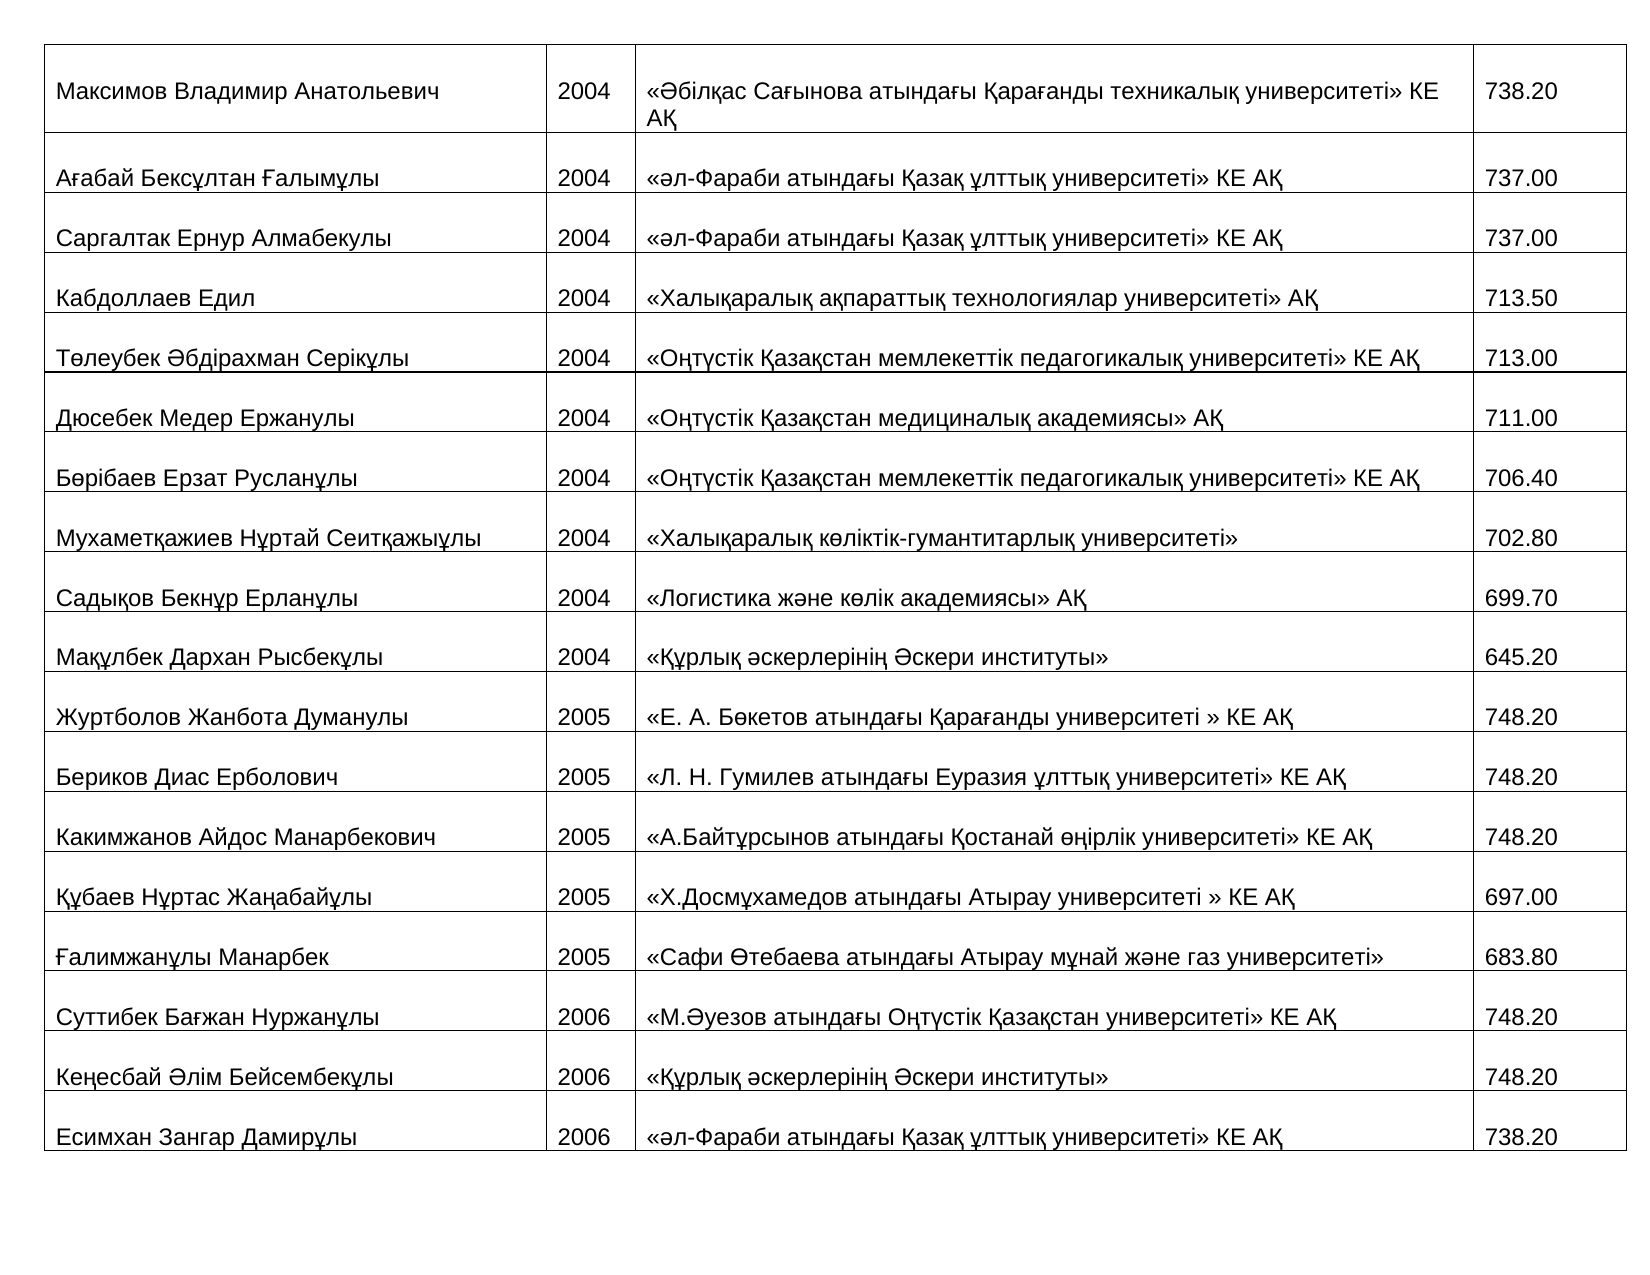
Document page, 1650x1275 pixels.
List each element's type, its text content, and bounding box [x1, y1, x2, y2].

table_cell Суттибек Бағжан Нуржанұлы [45, 971, 546, 1030]
table_cell 737.00 [1474, 193, 1626, 252]
table_cell 2004 [547, 45, 635, 132]
table_cell 2004 [547, 313, 635, 371]
table_cell «әл-Фараби атындағы Қазақ ұлттық университеті» КЕ АҚ [636, 1091, 1473, 1150]
table_cell Ғалимжанұлы Манарбек [45, 912, 546, 970]
table_cell 713.00 [1474, 313, 1626, 371]
table_cell 711.00 [1474, 373, 1626, 431]
table_cell 699.70 [1474, 552, 1626, 611]
table_cell 748.20 [1474, 672, 1626, 731]
table_cell 2004 [547, 492, 635, 551]
table_cell Ағабай Бексұлтан Ғалымұлы [45, 133, 546, 192]
table_cell Бөрібаев Ерзат Русланұлы [45, 432, 546, 491]
table_cell «әл-Фараби атындағы Қазақ ұлттық университеті» КЕ АҚ [636, 193, 1473, 252]
table_cell «Х.Досмұхамедов атындағы Атырау университеті » КЕ АҚ [636, 852, 1473, 911]
table_cell 2006 [547, 1031, 635, 1090]
table_cell «Оңтүстік Қазақстан мемлекеттік педагогикалық университеті» КЕ АҚ [636, 313, 1473, 371]
table_cell Мақұлбек Дархан Рысбекұлы [45, 612, 546, 671]
table_cell 713.50 [1474, 253, 1626, 312]
table_cell Садықов Бекнұр Ерланұлы [45, 552, 546, 611]
table_cell 738.20 [1474, 45, 1626, 132]
table_cell 706.40 [1474, 432, 1626, 491]
table_cell Кеңесбай Әлім Бейсембекұлы [45, 1031, 546, 1090]
table_cell 2006 [547, 971, 635, 1030]
table_cell 2004 [547, 133, 635, 192]
table_cell «әл-Фараби атындағы Қазақ ұлттық университеті» КЕ АҚ [636, 133, 1473, 192]
table_cell 748.20 [1474, 1031, 1626, 1090]
table_cell 2004 [547, 432, 635, 491]
table_cell «Халықаралық ақпараттық технологиялар университеті» АҚ [636, 253, 1473, 312]
table_cell Максимов Владимир Анатольевич [45, 45, 546, 132]
table_cell 2004 [547, 253, 635, 312]
table_cell Журтболов Жанбота Думанулы [45, 672, 546, 731]
table_cell 2005 [547, 912, 635, 970]
table_cell «Оңтүстік Қазақстан медициналық академиясы» АҚ [636, 373, 1473, 431]
table_cell «Сафи Өтебаева атындағы Атырау мұнай және газ университеті» [636, 912, 1473, 970]
table_cell 738.20 [1474, 1091, 1626, 1150]
table_cell Какимжанов Айдос Манарбекович [45, 792, 546, 851]
table_cell «Л. Н. Гумилев атындағы Еуразия ұлттық университеті» КЕ АҚ [636, 732, 1473, 791]
table_cell 737.00 [1474, 133, 1626, 192]
table_cell 748.20 [1474, 971, 1626, 1030]
table_cell 2004 [547, 193, 635, 252]
table_cell 697.00 [1474, 852, 1626, 911]
table_cell 2004 [547, 612, 635, 671]
table_cell «М.Әуезов атындағы Оңтүстік Қазақстан университеті» КЕ АҚ [636, 971, 1473, 1030]
table_cell 683.80 [1474, 912, 1626, 970]
table_cell 2004 [547, 373, 635, 431]
table_cell Кабдоллаев Едил [45, 253, 546, 312]
table_cell «Е. А. Бөкетов атындағы Қарағанды университеті » КЕ АҚ [636, 672, 1473, 731]
table_cell 748.20 [1474, 792, 1626, 851]
table_cell «Құрлық әскерлерінің Әскери институты» [636, 1031, 1473, 1090]
table_cell «Халықаралық көліктік-гумантитарлық университеті» [636, 492, 1473, 551]
table_cell Мухаметқажиев Нұртай Сеитқажыұлы [45, 492, 546, 551]
table_cell 702.80 [1474, 492, 1626, 551]
table_cell 2005 [547, 732, 635, 791]
table_cell Құбаев Нұртас Жаңабайұлы [45, 852, 546, 911]
table_cell Есимхан Зангар Дамирұлы [45, 1091, 546, 1150]
table_cell Саргалтак Ернур Алмабекулы [45, 193, 546, 252]
table_cell «Әбілқас Сағынова атындағы Қарағанды техникалық университеті» КЕ АҚ [636, 45, 1473, 132]
table_cell «А.Байтұрсынов атындағы Қостанай өңірлік университеті» КЕ АҚ [636, 792, 1473, 851]
table_cell «Құрлық әскерлерінің Әскери институты» [636, 612, 1473, 671]
table_cell «Логистика және көлік академиясы» АҚ [636, 552, 1473, 611]
table_cell «Оңтүстік Қазақстан мемлекеттік педагогикалық университеті» КЕ АҚ [636, 432, 1473, 491]
table_cell Төлеубек Әбдірахман Серікұлы [45, 313, 546, 371]
table_cell 748.20 [1474, 732, 1626, 791]
table_cell 2004 [547, 552, 635, 611]
table_cell 2005 [547, 792, 635, 851]
table_cell 2005 [547, 672, 635, 731]
table_cell Бериков Диас Ерболович [45, 732, 546, 791]
table_cell 2006 [547, 1091, 635, 1150]
table_cell Дюсебек Медер Ержанулы [45, 373, 546, 431]
table_cell 2005 [547, 852, 635, 911]
table_cell 645.20 [1474, 612, 1626, 671]
